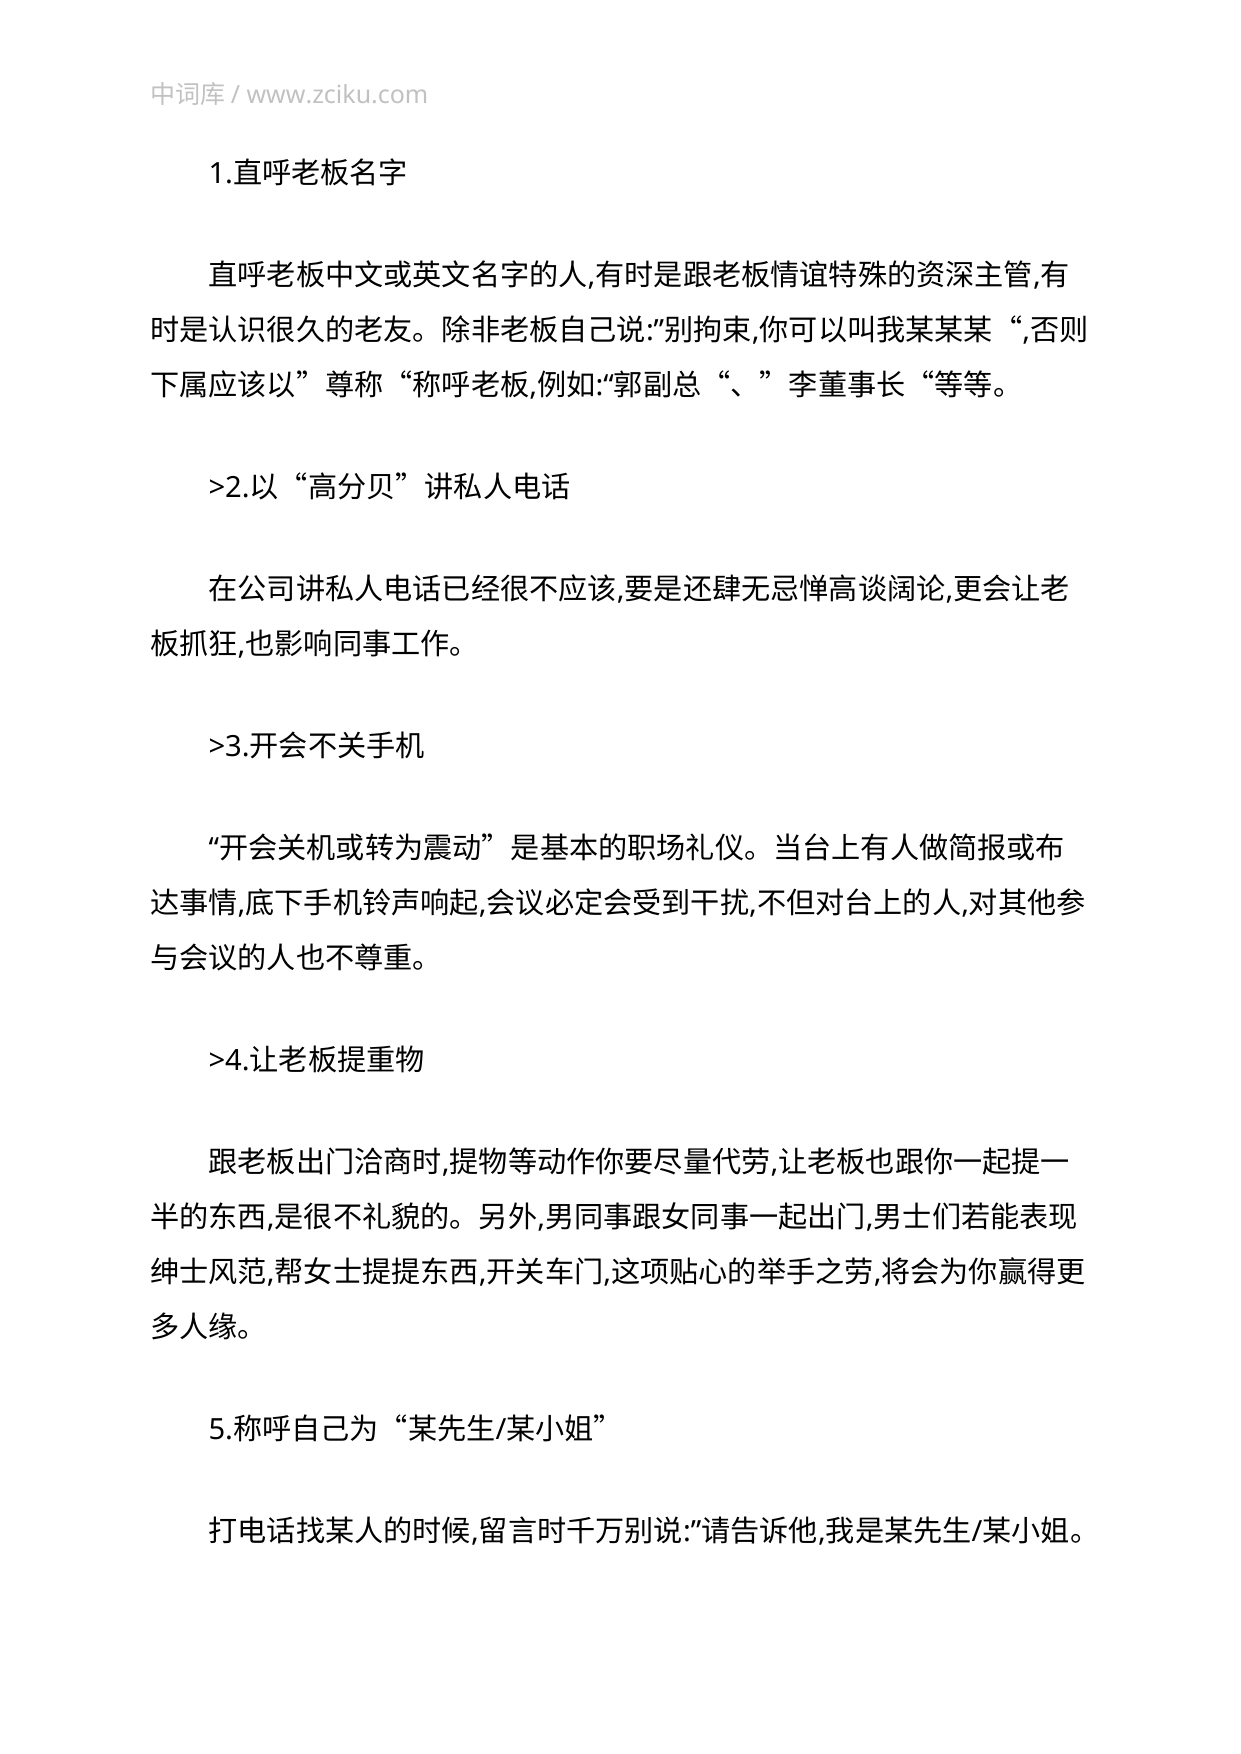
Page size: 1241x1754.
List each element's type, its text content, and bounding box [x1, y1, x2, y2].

text 5.称呼自己为“某先生/某小姐” [150, 1405, 1090, 1448]
text 在公司讲私人电话已经很不应该,要是还肆无忌惮高谈阔论,更会让老板抓狂,也影响同事工作。 [150, 566, 1090, 663]
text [150, 1507, 1090, 1550]
text >4.让老板提重物 [150, 1037, 1090, 1079]
text >2.以“高分贝”讲私人电话 [150, 464, 1090, 506]
text 1.直呼老板名字 [150, 150, 1090, 192]
text >3.开会不关手机 [150, 723, 1090, 765]
text “开会关机或转为震动”是基本的职场礼仪。当台上有人做简报或布达事情,底下手机铃声响起,会议必定会受到干扰,不但对台上的人,对其他参与会议的人也不尊重。 [150, 825, 1090, 977]
text 直呼老板中文或英文名字的人,有时是跟老板情谊特殊的资深主管,有时是认识很久的老友。除非老板自己说:”别拘束,你可以叫我某某某“,否则下属应该以”尊称“称呼老板,例如:“郭副总“、”李董事长“等等。 [150, 252, 1090, 404]
text 跟老板出门洽商时,提物等动作你要尽量代劳,让老板也跟你一起提一半的东西,是很不礼貌的。另外,男同事跟女同事一起出门,男士们若能表现绅士风范,帮女士提提东西,开关车门,这项贴心的举手之劳,将会为你赢得更多人缘。 [150, 1139, 1090, 1346]
